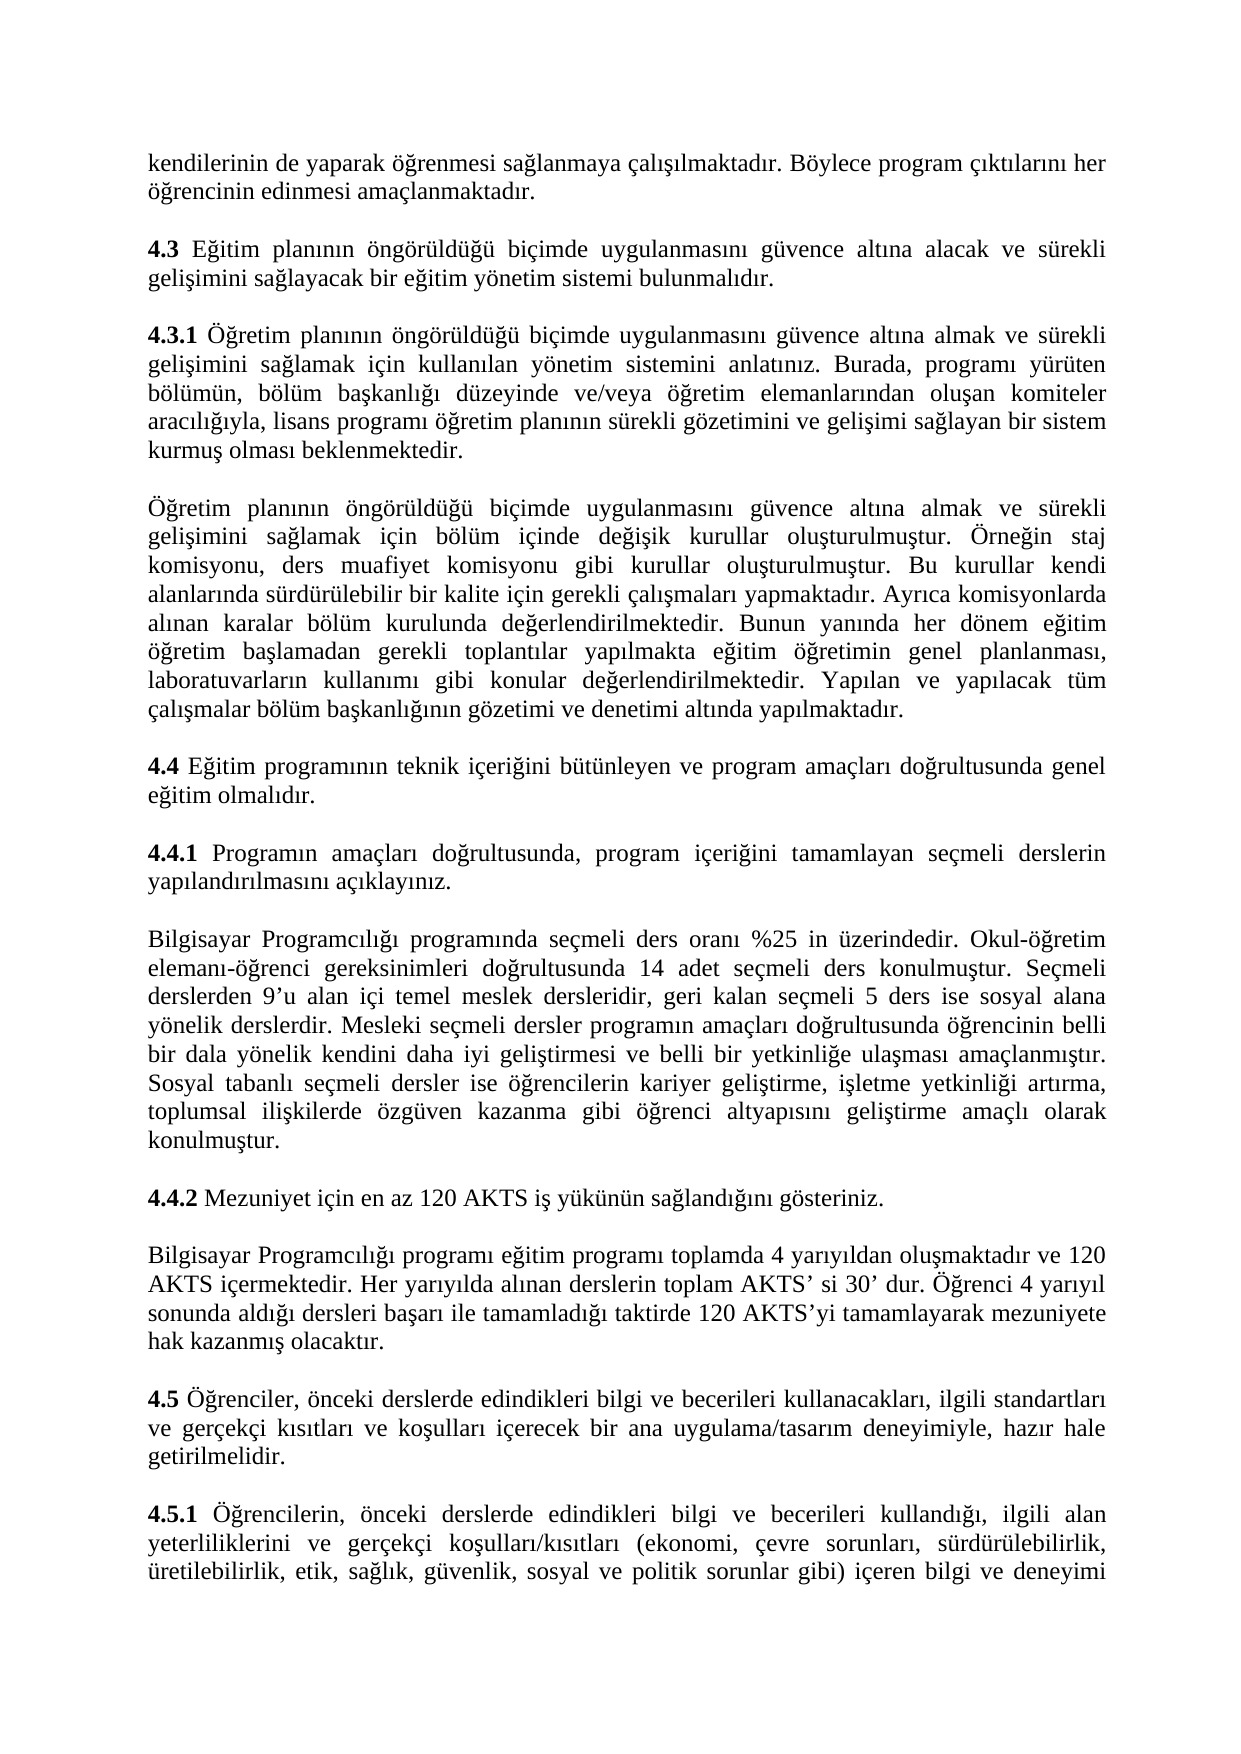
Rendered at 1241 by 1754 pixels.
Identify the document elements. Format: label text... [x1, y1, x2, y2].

text 4.3.1 Öğretim planının öngörüldüğü biçimde uygulanmasını güvence altına almak ve sürekli gelişimini sağlamak için kullanılan yönetim sistemini anlatınız. Burada, programı yürüten bölümün, bölüm başkanlığı düzeyinde ve/veya öğretim elemanlarından oluşan komiteler aracılığıyla, lisans programı öğretim planının sürekli gözetimini ve gelişimi sağlayan bir sistem kurmuş olması beklenmektedir. [148, 320, 1107, 464]
text 4.5 Öğrenciler, önceki derslerde edindikleri bilgi ve becerileri kullanacakları, ilgili standartları ve gerçekçi kısıtları ve koşulları içerecek bir ana uygulama/tasarım deneyimiyle, hazır hale getirilmelidir. [148, 1384, 1107, 1470]
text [148, 148, 1107, 205]
text 4.4 Eğitim programının teknik içeriğini bütünleyen ve program amaçları doğrultusunda genel eğitim olmalıdır. [148, 751, 1107, 809]
text 4.4.1 Programın amaçları doğrultusunda, program içeriğini tamamlayan seçmeli derslerin yapılandırılmasını açıklayınız. [148, 838, 1107, 895]
text Öğretim planının öngörüldüğü biçimde uygulanmasını güvence altına almak ve sürekli gelişimini sağlamak için bölüm içinde değişik kurullar oluşturulmuştur. Örneğin staj komisyonu, ders muafiyet komisyonu gibi kurullar oluşturulmuştur. Bu kurullar kendi alanlarında sürdürülebilir bir kalite için gerekli çalışmaları yapmaktadır. Ayrıca komisyonlarda alınan karalar bölüm kurulunda değerlendirilmektedir. Bunun yanında her dönem eğitim öğretim başlamadan gerekli toplantılar yapılmakta eğitim öğretimin genel planlanması, laboratuvarların kullanımı gibi konular değerlendirilmektedir. Yapılan ve yapılacak tüm çalışmalar bölüm başkanlığının gözetimi ve denetimi altında yapılmaktadır. [148, 493, 1107, 723]
text 4.4.2 Mezuniyet için en az 120 AKTS iş yükünün sağlandığını gösteriniz. [148, 1183, 1107, 1211]
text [148, 1499, 1107, 1585]
text Bilgisayar Programcılığı programı eğitim programı toplamda 4 yarıyıldan oluşmaktadır ve 120 AKTS içermektedir. Her yarıyılda alınan derslerin toplam AKTS’ si 30’ dur. Öğrenci 4 yarıyıl sonunda aldığı dersleri başarı ile tamamladığı taktirde 120 AKTS’yi tamamlayarak mezuniyete hak kazanmış olacaktır. [148, 1240, 1107, 1355]
text 4.3 Eğitim planının öngörüldüğü biçimde uygulanmasını güvence altına alacak ve sürekli gelişimini sağlayacak bir eğitim yönetim sistemi bulunmalıdır. [148, 234, 1107, 291]
text Bilgisayar Programcılığı programında seçmeli ders oranı %25 in üzerindedir. Okul-öğretim elemanı-öğrenci gereksinimleri doğrultusunda 14 adet seçmeli ders konulmuştur. Seçmeli derslerden 9’u alan içi temel meslek dersleridir, geri kalan seçmeli 5 ders ise sosyal alana yönelik derslerdir. Mesleki seçmeli dersler programın amaçları doğrultusunda öğrencinin belli bir dala yönelik kendini daha iyi geliştirmesi ve belli bir yetkinliğe ulaşması amaçlanmıştır. Sosyal tabanlı seçmeli dersler ise öğrencilerin kariyer geliştirme, işletme yetkinliği artırma, toplumsal ilişkilerde özgüven kazanma gibi öğrenci altyapısını geliştirme amaçlı olarak konulmuştur. [148, 924, 1107, 1154]
